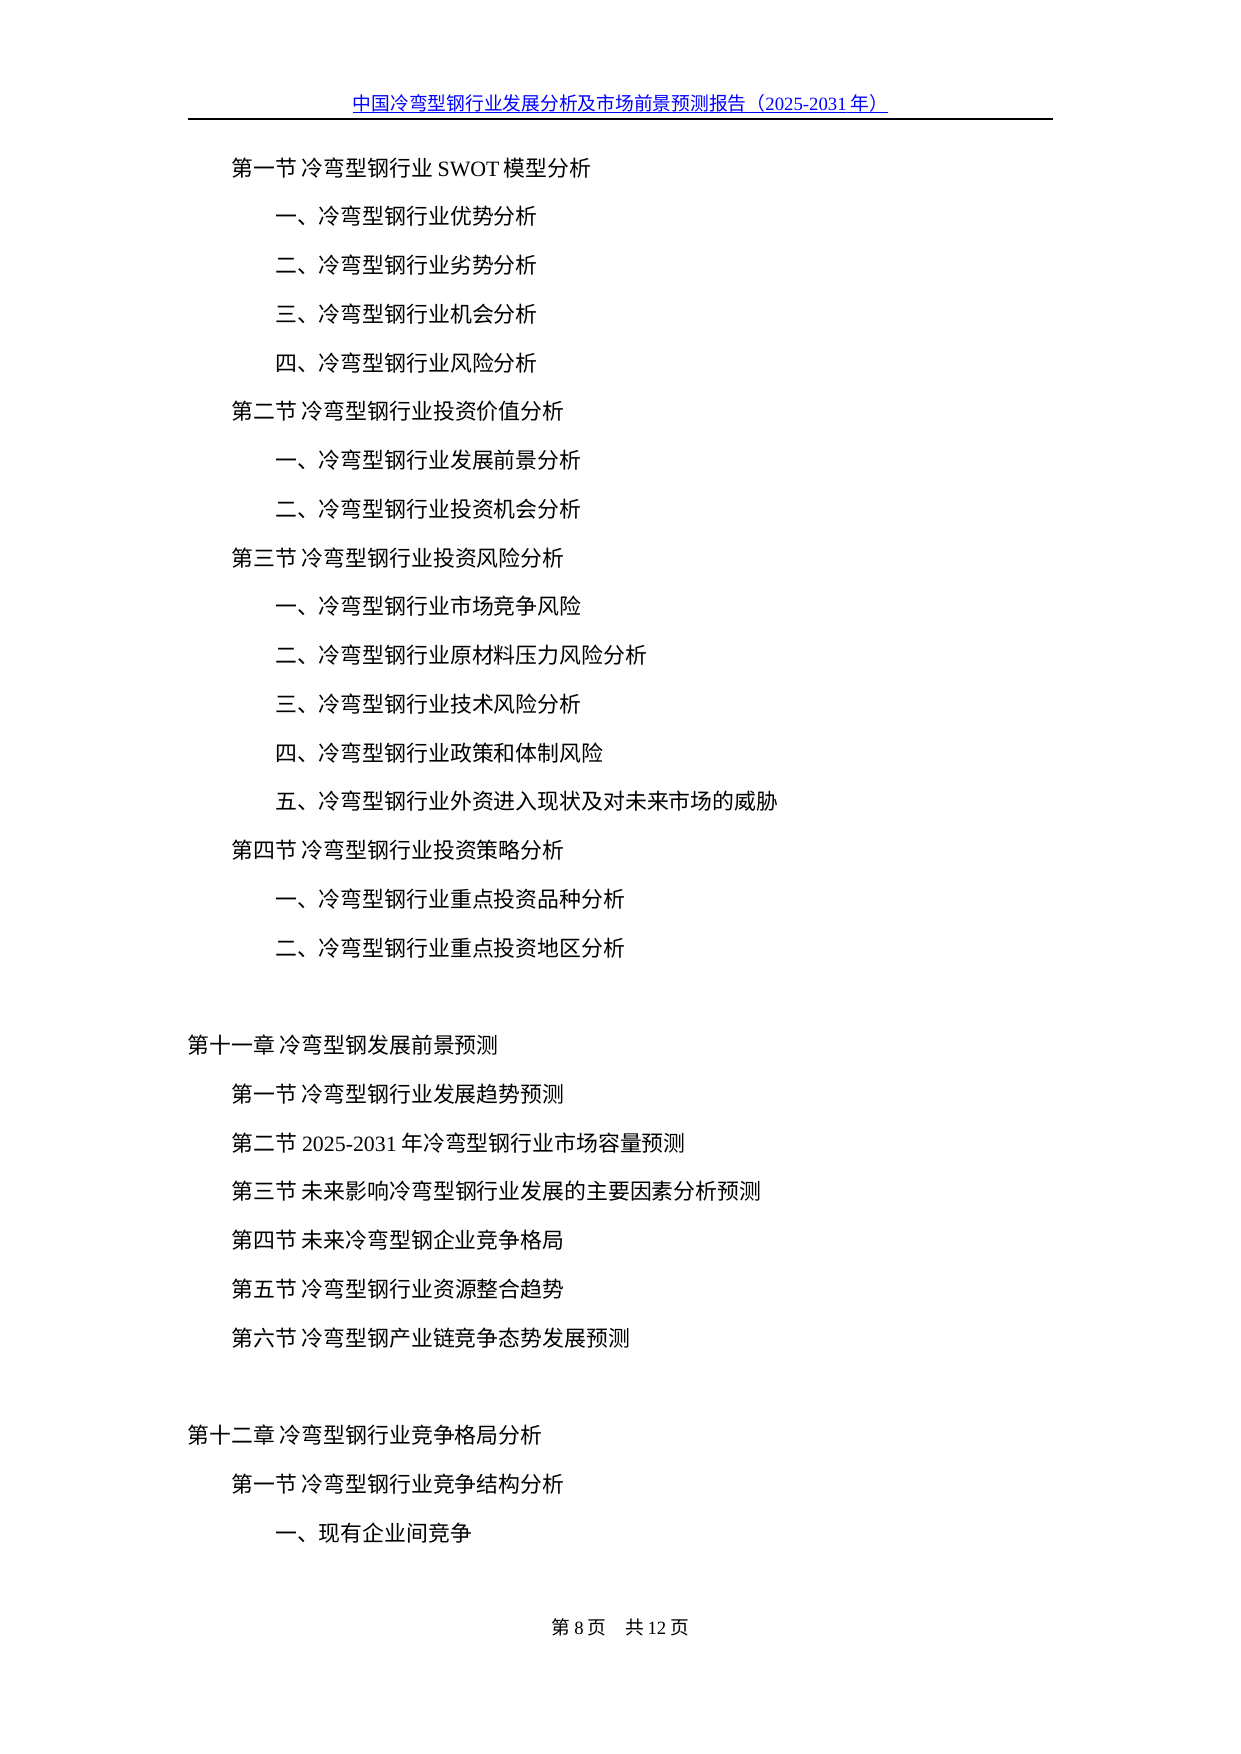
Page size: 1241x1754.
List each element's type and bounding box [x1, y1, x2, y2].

text [187, 150, 1053, 1548]
